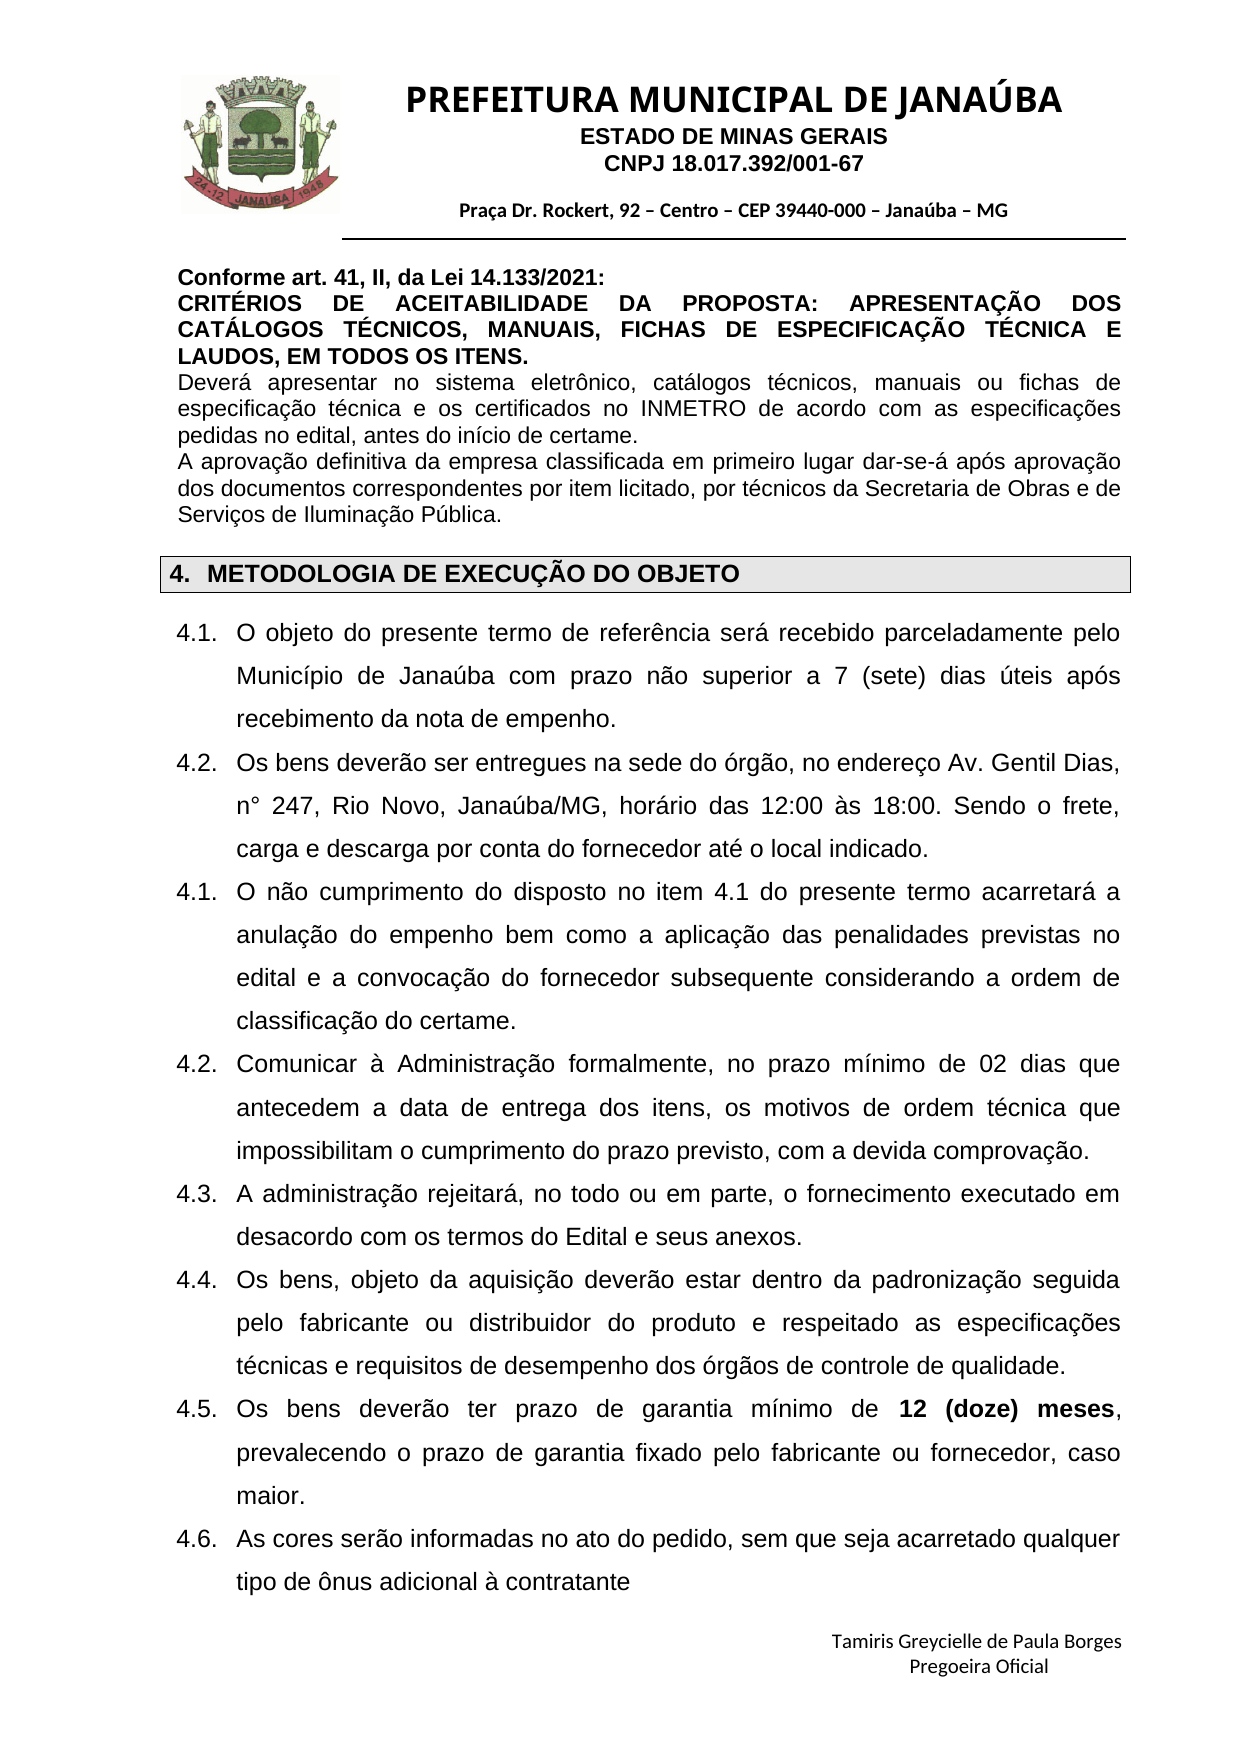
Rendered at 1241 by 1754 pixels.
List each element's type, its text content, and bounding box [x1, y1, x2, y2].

list As cores serão informadas no ato do pedido, sem que seja acarretado qualquer tipo de ônus adicional à contratante [176, 1524, 1122, 1596]
text A aprovação definitiva da empresa classificada em primeiro lugar dar-se-á após aprovação dos documentos correspondentes por item licitado, por técnicos da Secretaria de Obras e de Serviços de Iluminação Pública. [177, 448, 1122, 527]
list METODOLOGIA DE EXECUÇÃO DO OBJETO [161, 557, 1130, 592]
list O não cumprimento do disposto no item 4.1 do presente termo acarretará a anulação do empenho bem como a aplicação das penalidades previstas no edital e a convocação do fornecedor subsequente considerando a ordem de classificação do certame. [176, 877, 1122, 1035]
text Deverá apresentar no sistema eletrônico, catálogos técnicos, manuais ou fichas de especificação técnica e os certificados no INMETRO de acordo com as especificações pedidas no edital, antes do início de certame. [177, 369, 1122, 448]
list Os bens deverão ser entregues na sede do órgão, no endereço Av. Gentil Dias, n° 247, Rio Novo, Janaúba/MG, horário das 12:00 às 18:00. Sendo o frete, carga e descarga por conta do fornecedor até o local indicado. [176, 747, 1122, 862]
picture [180, 75, 341, 214]
list Os bens, objeto da aquisição deverão estar dentro da padronização seguida pelo fabricante ou distribuidor do produto e respeitado as especificações técnicas e requisitos de desempenho dos órgãos de controle de qualidade. [176, 1265, 1122, 1380]
list Os bens deverão ter prazo de garantia mínimo de 12 (doze) meses, prevalecendo o prazo de garantia fixado pelo fabricante ou fornecedor, caso maior. [176, 1394, 1122, 1509]
list Comunicar à Administração formalmente, no prazo mínimo de 02 dias que antecedem a data de entrega dos itens, os motivos de ordem técnica que impossibilitam o cumprimento do prazo previsto, com a devida comprovação. [176, 1049, 1122, 1164]
list O objeto do presente termo de referência será recebido parceladamente pelo Município de Janaúba com prazo não superior a 7 (sete) dias úteis após recebimento da nota de empenho. [176, 618, 1122, 733]
text CRITÉRIOS DE ACEITABILIDADE DA PROPOSTA: APRESENTAÇÃO DOS CATÁLOGOS TÉCNICOS, MANUAIS, FICHAS DE ESPECIFICAÇÃO TÉCNICA E LAUDOS, EM TODOS OS ITENS. [177, 290, 1122, 369]
text Conforme art. 41, II, da Lei 14.133/2021: [177, 264, 1137, 290]
list A administração rejeitará, no todo ou em parte, o fornecimento executado em desacordo com os termos do Edital e seus anexos. [176, 1179, 1122, 1251]
